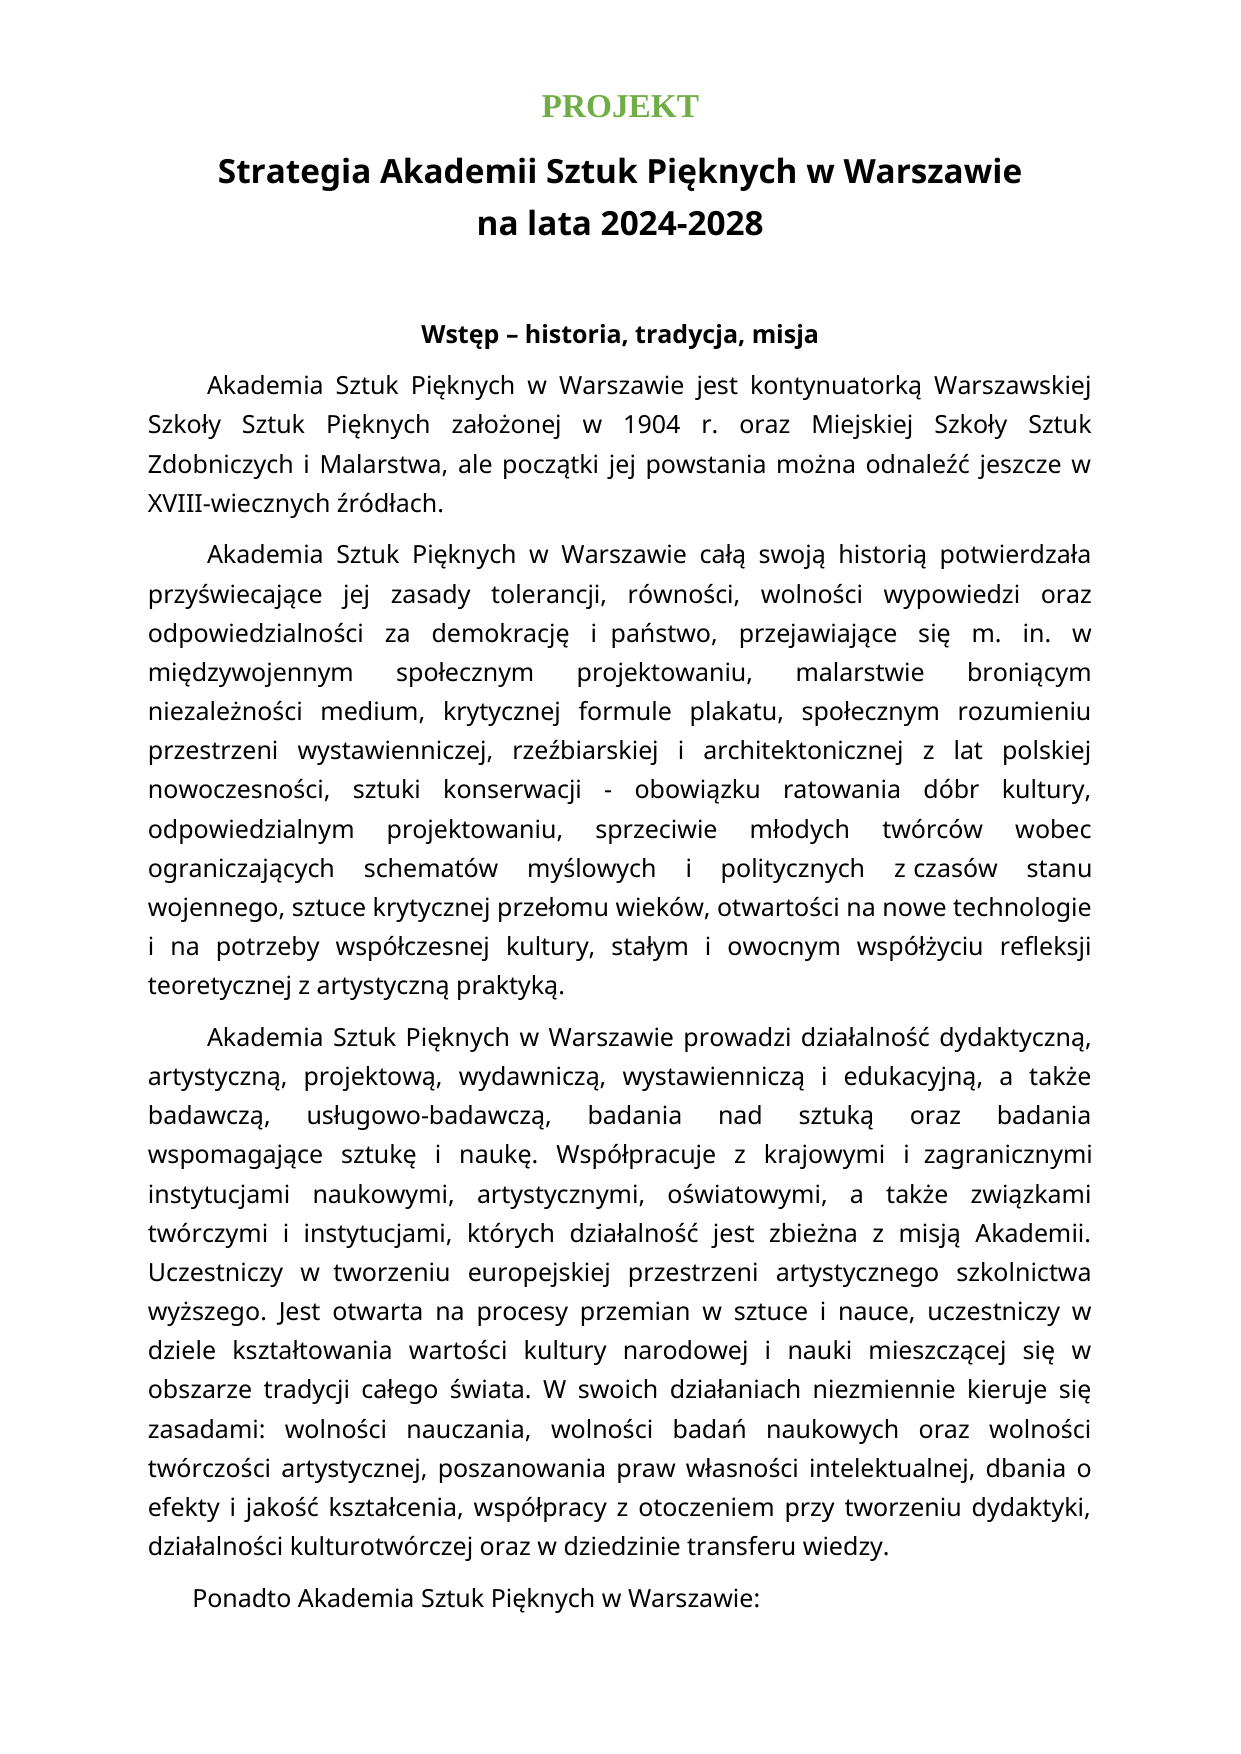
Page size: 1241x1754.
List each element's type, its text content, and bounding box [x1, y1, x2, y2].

text Wstęp – historia, tradycja, misja [148, 316, 1092, 350]
text Akademia Sztuk Pięknych w Warszawie prowadzi działalność dydaktyczną, artystyczną, projektową, wydawniczą, wystawienniczą i edukacyjną, a także badawczą, usługowo-badawczą, badania nad sztuką oraz badania wspomagające sztukę i naukę. Współpracuje z krajowymi i zagranicznymi instytucjami naukowymi, artystycznymi, oświatowymi, a także związkami twórczymi i instytucjami, których działalność jest zbieżna z misją Akademii. Uczestniczy w tworzeniu europejskiej przestrzeni artystycznego szkolnictwa wyższego. Jest otwarta na procesy przemian w sztuce i nauce, uczestniczy w dziele kształtowania wartości kultury narodowej i nauki mieszczącej się w obszarze tradycji całego świata. W swoich działaniach niezmiennie kieruje się zasadami: wolności nauczania, wolności badań naukowych oraz wolności twórczości artystycznej, poszanowania praw własności intelektualnej, dbania o efekty i jakość kształcenia, współpracy z otoczeniem przy tworzeniu dydaktyki, działalności kulturotwórczej oraz w dziedzinie transferu wiedzy. [148, 1019, 1092, 1563]
text na lata 2024-2028 [148, 200, 1092, 245]
text Ponadto Akademia Sztuk Pięknych w Warszawie: [148, 1580, 1092, 1614]
text Akademia Sztuk Pięknych w Warszawie całą swoją historią potwierdzała przyświecające jej zasady tolerancji, równości, wolności wypowiedzi oraz odpowiedzialności za demokrację i państwo, przejawiające się m. in. w międzywojennym społecznym projektowaniu, malarstwie broniącym niezależności medium, krytycznej formule plakatu, społecznym rozumieniu przestrzeni wystawienniczej, rzeźbiarskiej i architektonicznej z lat polskiej nowoczesności, sztuki konserwacji - obowiązku ratowania dóbr kultury, odpowiedzialnym projektowaniu, sprzeciwie młodych twórców wobec ograniczających schematów myślowych i politycznych z czasów stanu wojennego, sztuce krytycznej przełomu wieków, otwartości na nowe technologie i na potrzeby współczesnej kultury, stałym i owocnym współżyciu refleksji teoretycznej z artystyczną praktyką. [148, 537, 1092, 1002]
text Strategia Akademii Sztuk Pięknych w Warszawie [148, 148, 1092, 193]
text Akademia Sztuk Pięknych w Warszawie jest kontynuatorką Warszawskiej Szkoły Sztuk Pięknych założonej w 1904 r. oraz Miejskiej Szkoły Sztuk Zdobniczych i Malarstwa, ale początki jej powstania można odnaleźć jeszcze w XVIII-wiecznych źródłach. [148, 368, 1092, 519]
